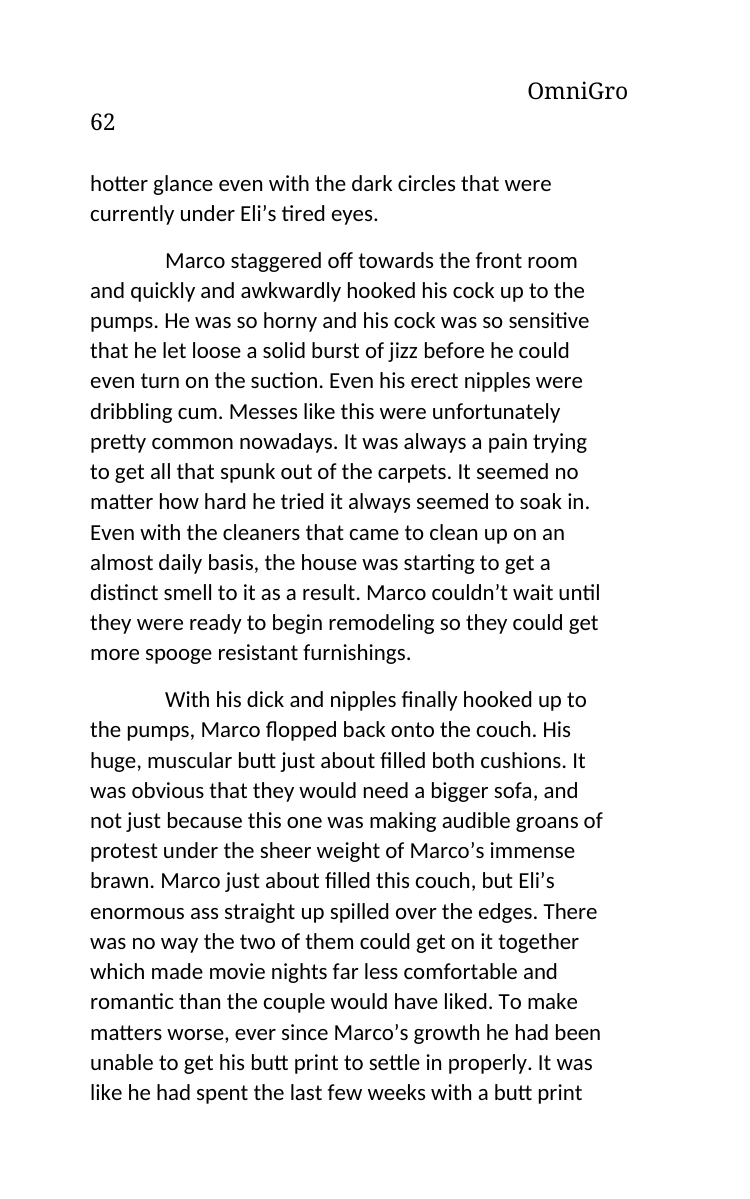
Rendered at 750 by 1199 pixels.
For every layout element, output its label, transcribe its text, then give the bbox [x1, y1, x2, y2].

text Marco staggered off towards the front room and quickly and awkwardly hooked his cock up to the pumps. He was so horny and his cock was so sensitive that he let loose a solid burst of jizz before he could even turn on the suction. Even his erect nipples were dribbling cum. Messes like this were unfortunately pretty common nowadays. It was always a pain trying to get all that spunk out of the carpets. It seemed no matter how hard he tried it always seemed to soak in. Even with the cleaners that came to clean up on an almost daily basis, the house was starting to get a distinct smell to it as a result. Marco couldn’t wait until they were ready to begin remodeling so they could get more spooge resistant furnishings. [90, 246, 604, 667]
